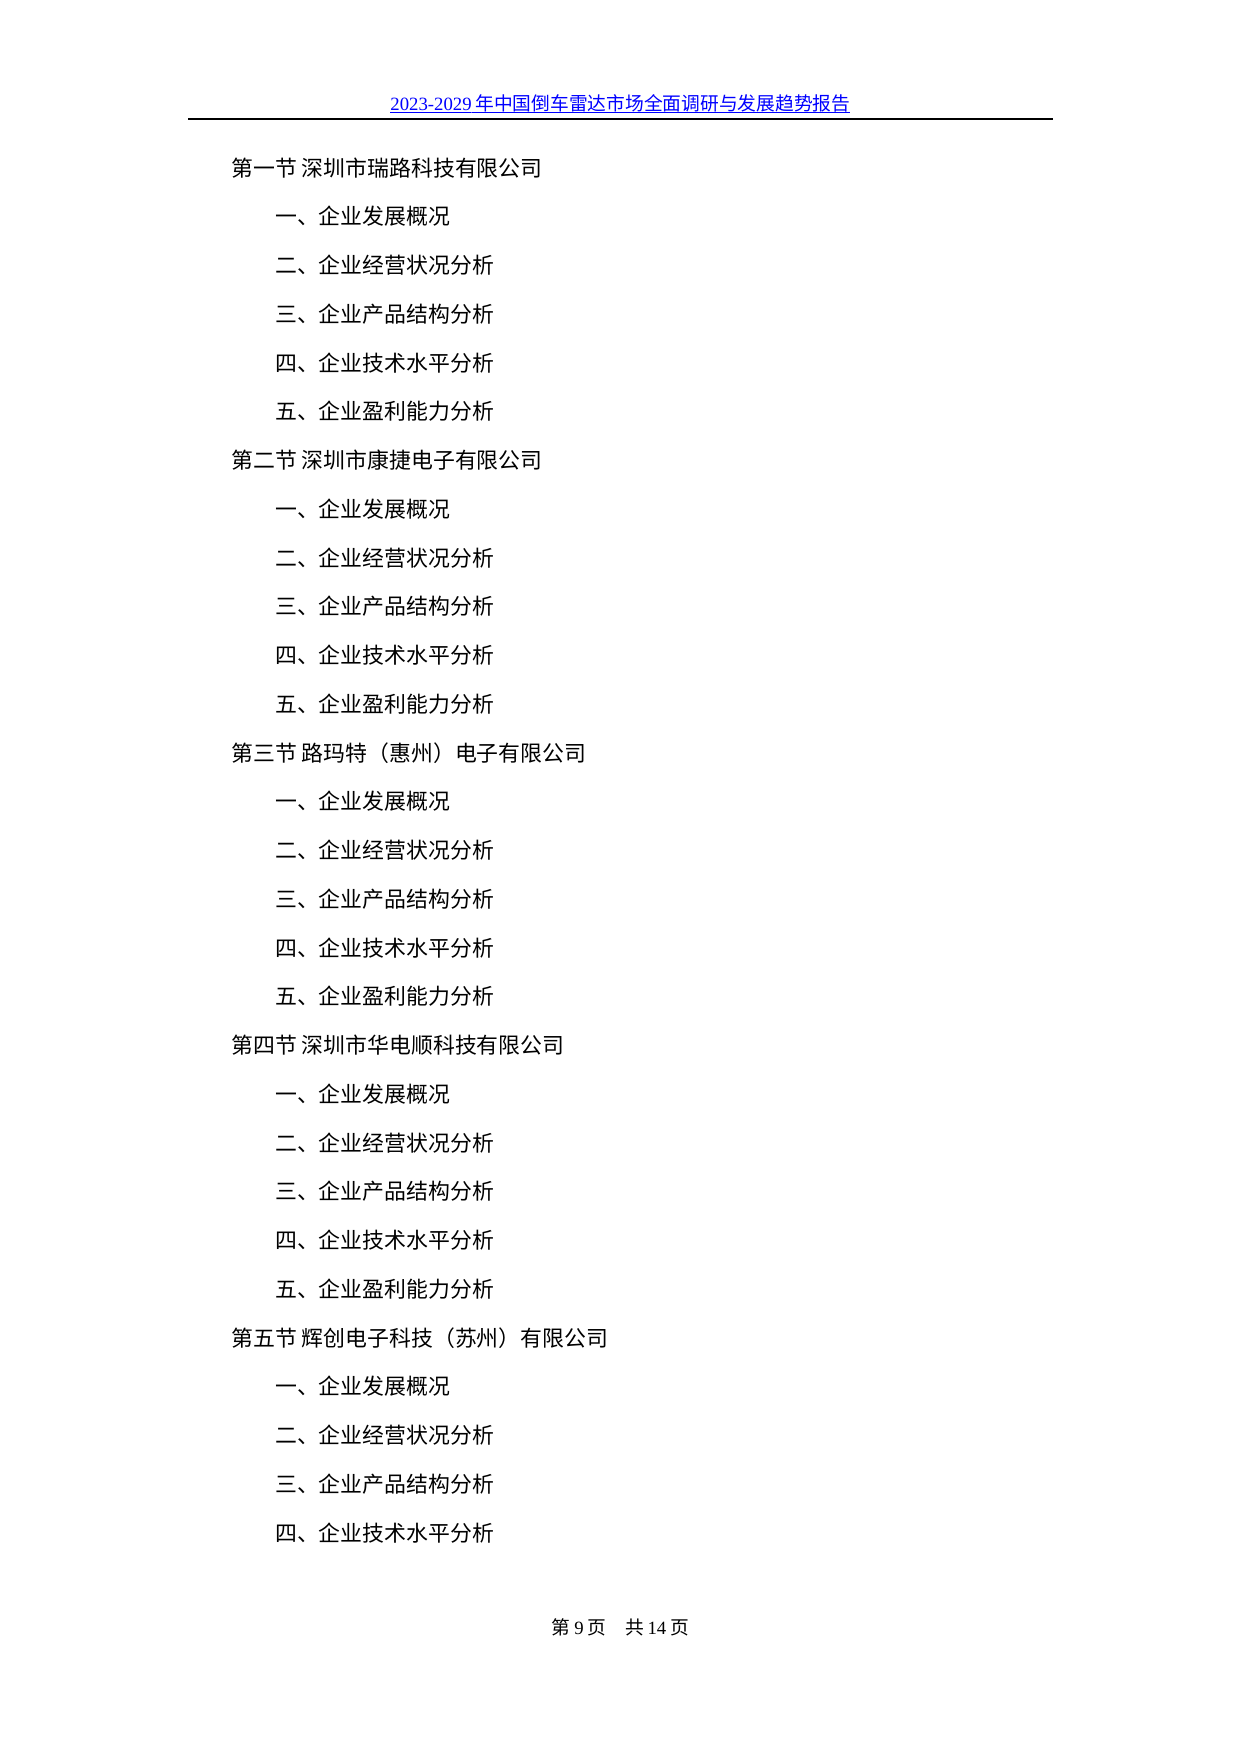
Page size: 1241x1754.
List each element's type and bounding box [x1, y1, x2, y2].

text [187, 150, 1053, 1548]
